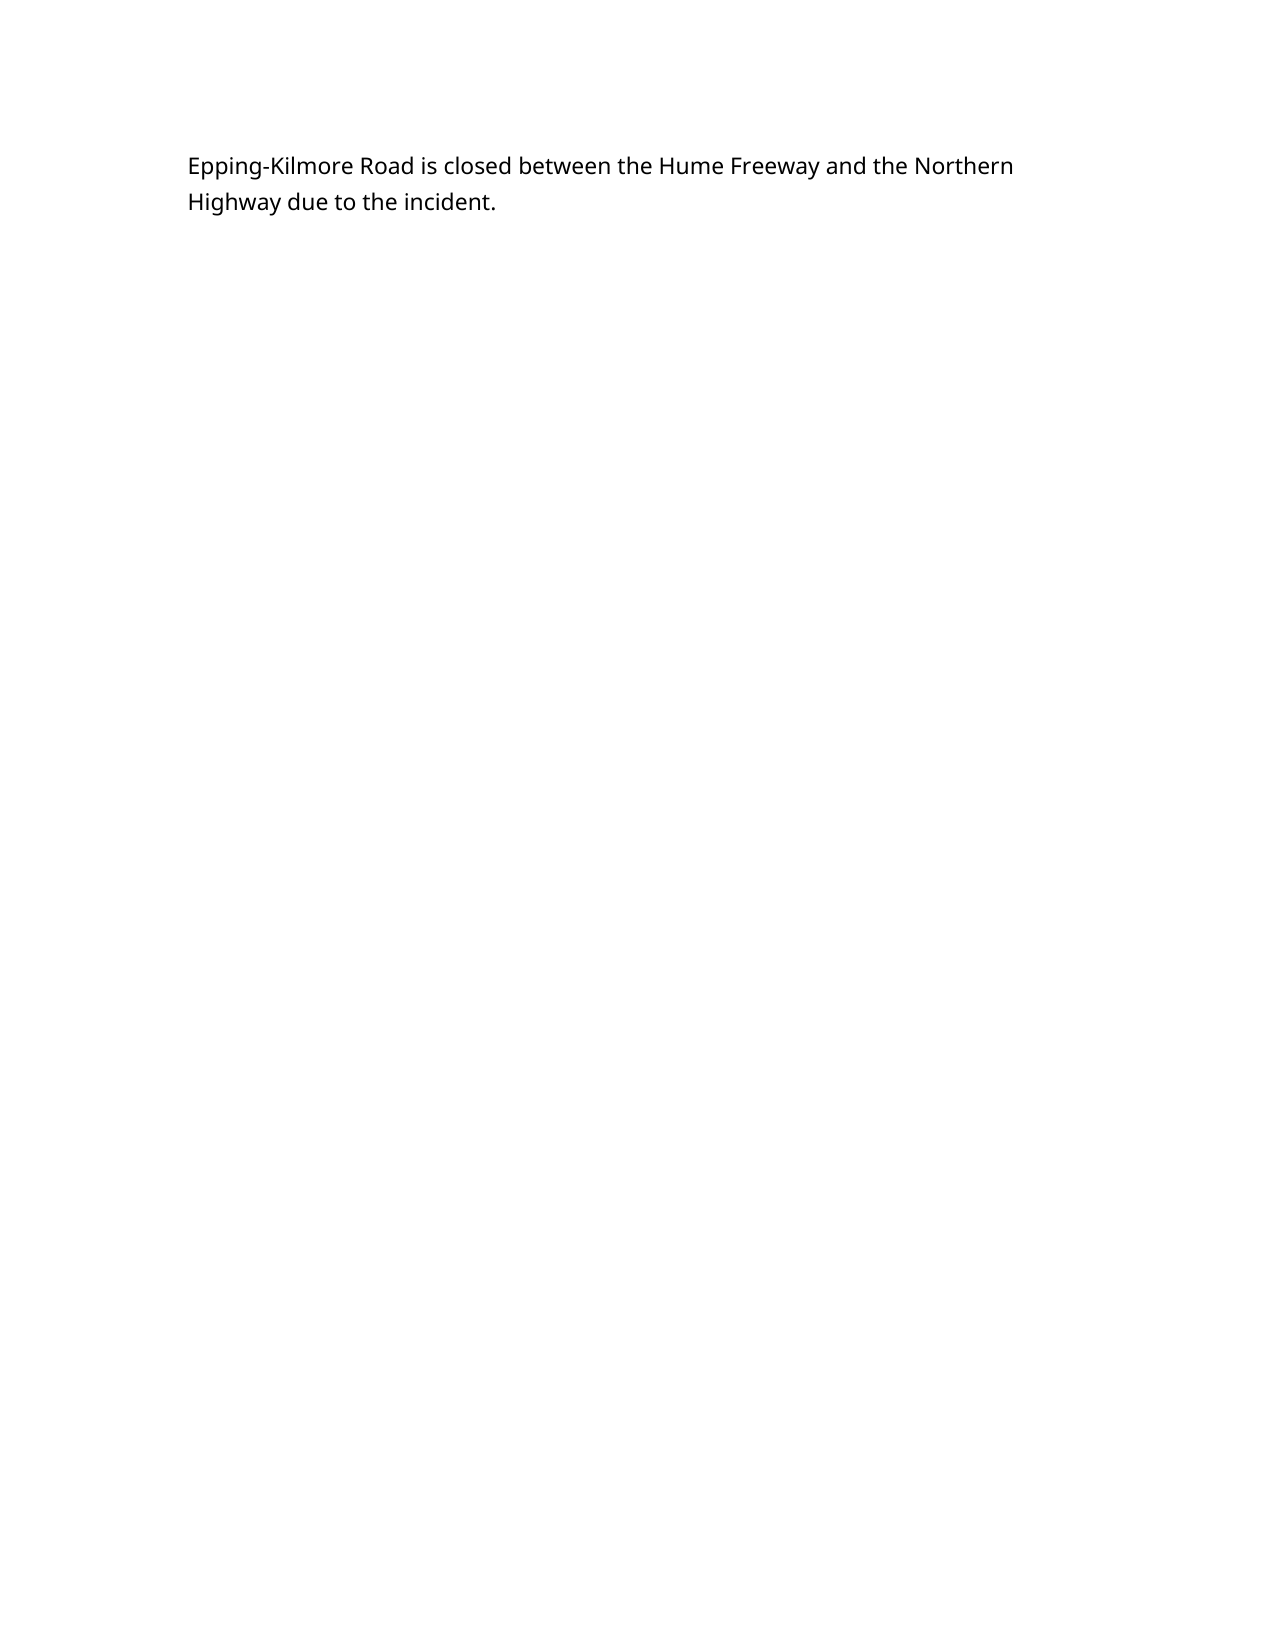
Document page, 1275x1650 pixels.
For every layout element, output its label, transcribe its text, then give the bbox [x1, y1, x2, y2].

text Epping-Kilmore Road is closed between the Hume Freeway and the Northern Highway due to the incident. [187, 150, 1087, 217]
